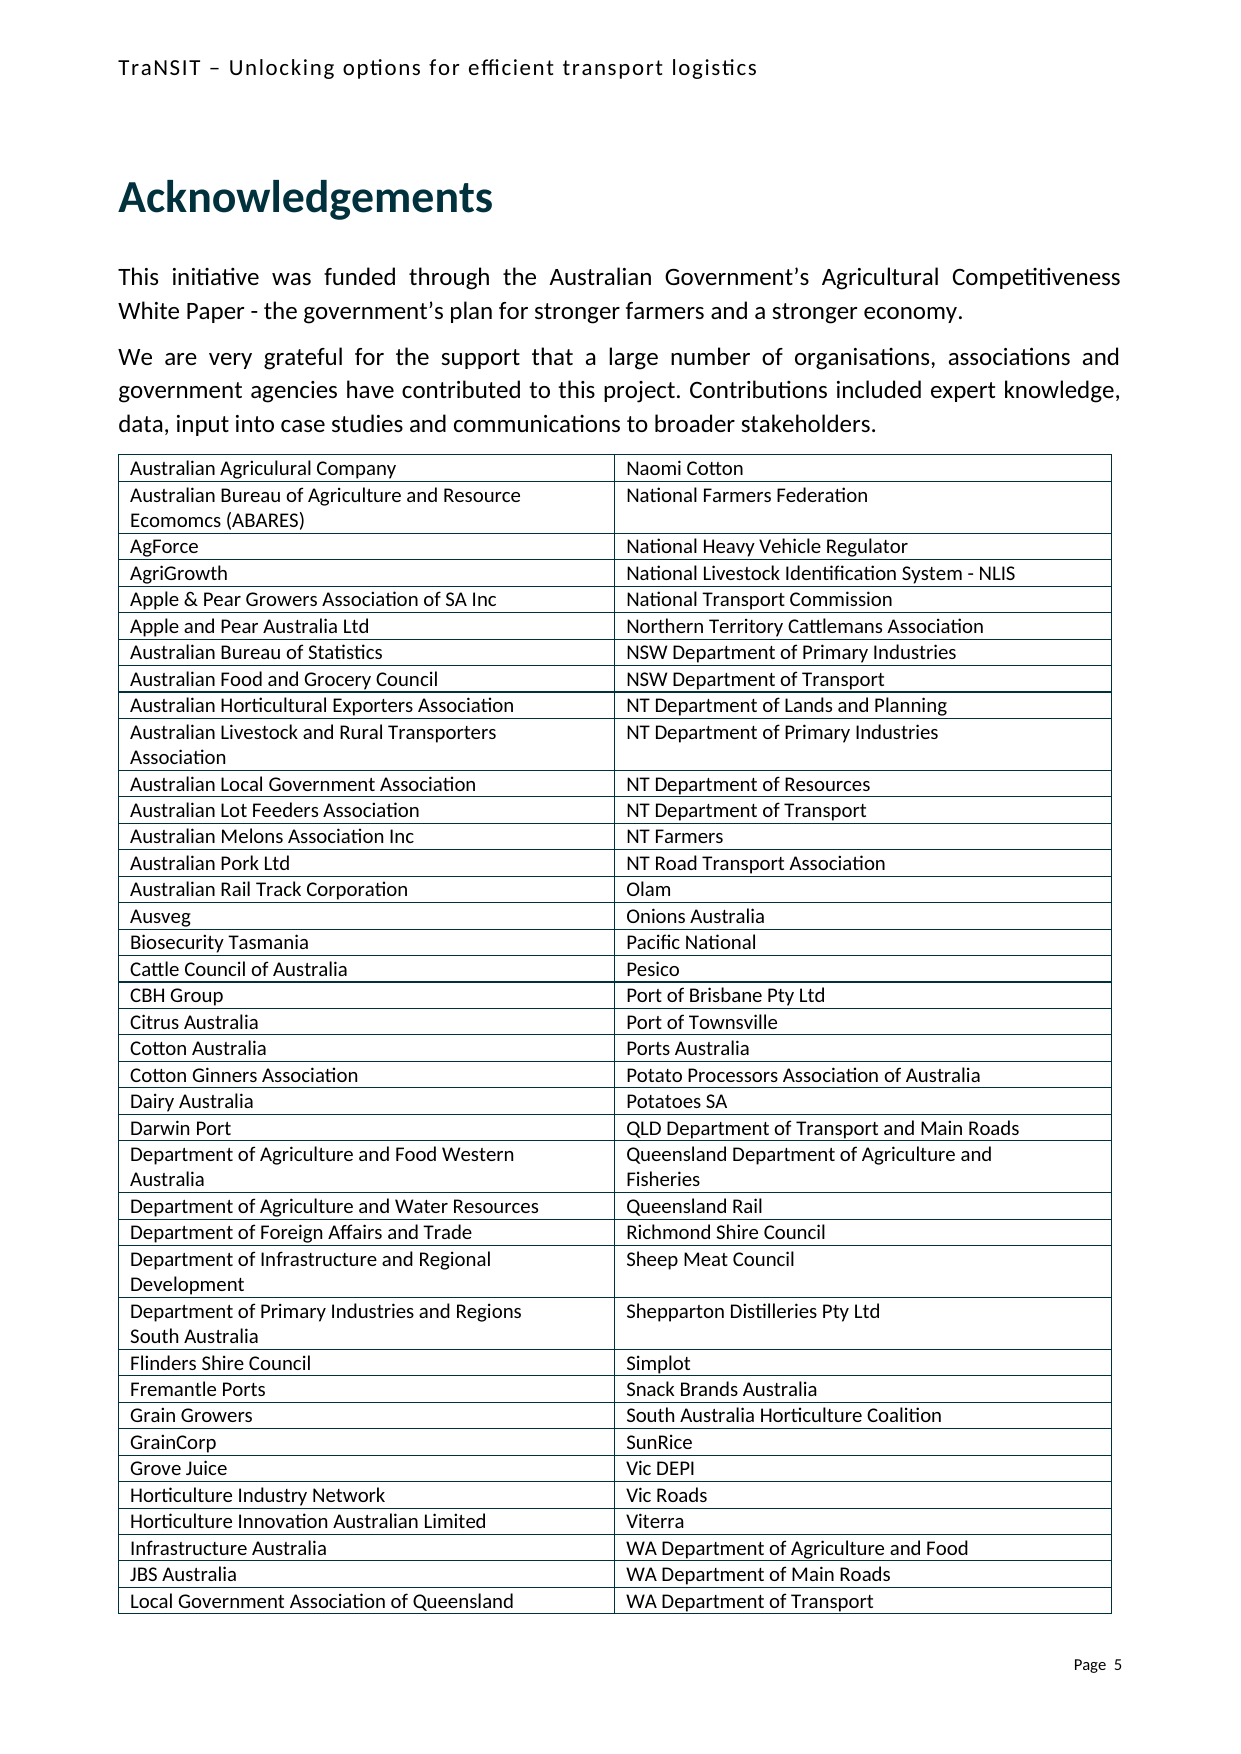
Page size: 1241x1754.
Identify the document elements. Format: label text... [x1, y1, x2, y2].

table_cell SunRice [615, 1429, 1111, 1454]
table_cell NT Road Transport Association [615, 850, 1111, 876]
table_cell Australian Food and Grocery Council [119, 666, 614, 691]
table_cell Grove Juice [119, 1456, 614, 1481]
text We are very grateful for the support that a large number of organisations, associations and government agencies have contributed to this project. Contributions included expert knowledge, data, input into case studies and communications to broader stakeholders. [118, 341, 1122, 439]
table_cell Apple & Pear Growers Association of SA Inc [119, 587, 614, 612]
table_cell Shepparton Distilleries Pty Ltd [615, 1298, 1111, 1349]
table_cell Port of Brisbane Pty Ltd [615, 983, 1111, 1008]
table_cell National Transport Commission [615, 587, 1111, 612]
table_cell NT Department of Transport [615, 797, 1111, 823]
table_cell NSW Department of Transport [615, 666, 1111, 691]
table_cell Potatoes SA [615, 1088, 1111, 1114]
table_cell Grain Growers [119, 1403, 614, 1428]
table_cell Local Government Association of Queensland [119, 1588, 614, 1613]
table_cell Dairy Australia [119, 1088, 614, 1114]
table_cell Department of Foreign Affairs and Trade [119, 1220, 614, 1245]
text This initiative was funded through the Australian Government’s Agricultural Competitiveness White Paper - the government’s plan for stronger farmers and a stronger economy. [118, 262, 1122, 326]
table_cell Vic DEPI [615, 1456, 1111, 1481]
table_cell Cotton Australia [119, 1035, 614, 1061]
table_cell South Australia Horticulture Coalition [615, 1403, 1111, 1428]
table_cell Cotton Ginners Association [119, 1062, 614, 1087]
table_cell Port of Townsville [615, 1009, 1111, 1034]
table_cell Onions Australia [615, 903, 1111, 928]
table_cell Pacific National [615, 930, 1111, 955]
table_cell Flinders Shire Council [119, 1350, 614, 1375]
table_cell Australian Local Government Association [119, 771, 614, 796]
table_cell Sheep Meat Council [615, 1246, 1111, 1297]
table_cell Apple and Pear Australia Ltd [119, 613, 614, 638]
table_cell Biosecurity Tasmania [119, 930, 614, 955]
table_cell Richmond Shire Council [615, 1220, 1111, 1245]
table_cell National Heavy Vehicle Regulator [615, 534, 1111, 559]
table_cell NT Department of Primary Industries [615, 719, 1111, 770]
table_cell Department of Agriculture and Water Resources [119, 1193, 614, 1218]
table_cell AgForce [119, 534, 614, 559]
table_cell Department of Agriculture and Food Western Australia [119, 1141, 614, 1192]
table_cell Australian Livestock and Rural Transporters Association [119, 719, 614, 770]
table_cell National Farmers Federation [615, 482, 1111, 533]
table_cell Olam [615, 877, 1111, 902]
table_cell National Livestock Identification System - NLIS [615, 560, 1111, 586]
table_cell QLD Department of Transport and Main Roads [615, 1115, 1111, 1140]
table_cell Fremantle Ports [119, 1376, 614, 1402]
table_cell WA Department of Agriculture and Food [615, 1535, 1111, 1560]
table_cell Australian Bureau of Statistics [119, 640, 614, 665]
table_cell WA Department of Transport [615, 1588, 1111, 1613]
table_cell NT Department of Resources [615, 771, 1111, 796]
table_cell Australian Melons Association Inc [119, 824, 614, 849]
table_cell Snack Brands Australia [615, 1376, 1111, 1402]
table_cell JBS Australia [119, 1561, 614, 1587]
table_cell Pesico [615, 956, 1111, 981]
table_cell Cattle Council of Australia [119, 956, 614, 981]
table_cell CBH Group [119, 983, 614, 1008]
table_cell Queensland Rail [615, 1193, 1111, 1218]
table_cell Simplot [615, 1350, 1111, 1375]
table_cell Department of Infrastructure and Regional Development [119, 1246, 614, 1297]
table_cell Vic Roads [615, 1482, 1111, 1507]
table_cell Australian Bureau of Agriculture and Resource Ecomomcs (ABARES) [119, 482, 614, 533]
subtitle Acknowledgements [118, 168, 1122, 224]
table_cell Northern Territory Cattlemans Association [615, 613, 1111, 638]
table_cell Australian Pork Ltd [119, 850, 614, 876]
table_cell Ports Australia [615, 1035, 1111, 1061]
table_cell Australian Rail Track Corporation [119, 877, 614, 902]
table_cell Infrastructure Australia [119, 1535, 614, 1560]
table_cell Ausveg [119, 903, 614, 928]
table_cell GrainCorp [119, 1429, 614, 1454]
table_cell Darwin Port [119, 1115, 614, 1140]
table_cell Australian Lot Feeders Association [119, 797, 614, 823]
table_cell Viterra [615, 1509, 1111, 1534]
table_cell WA Department of Main Roads [615, 1561, 1111, 1587]
table_cell AgriGrowth [119, 560, 614, 586]
table_cell Horticulture Innovation Australian Limited [119, 1509, 614, 1534]
table_header Australian Agriculural Company [119, 455, 614, 481]
table_header Naomi Cotton [615, 455, 1111, 481]
table_cell Horticulture Industry Network [119, 1482, 614, 1507]
table_cell NT Farmers [615, 824, 1111, 849]
table_cell NT Department of Lands and Planning [615, 693, 1111, 718]
table_cell Department of Primary Industries and Regions South Australia [119, 1298, 614, 1349]
table_cell NSW Department of Primary Industries [615, 640, 1111, 665]
table_cell Citrus Australia [119, 1009, 614, 1034]
table_cell Australian Horticultural Exporters Association [119, 693, 614, 718]
table_cell Queensland Department of Agriculture and Fisheries [615, 1141, 1111, 1192]
table_cell Potato Processors Association of Australia [615, 1062, 1111, 1087]
